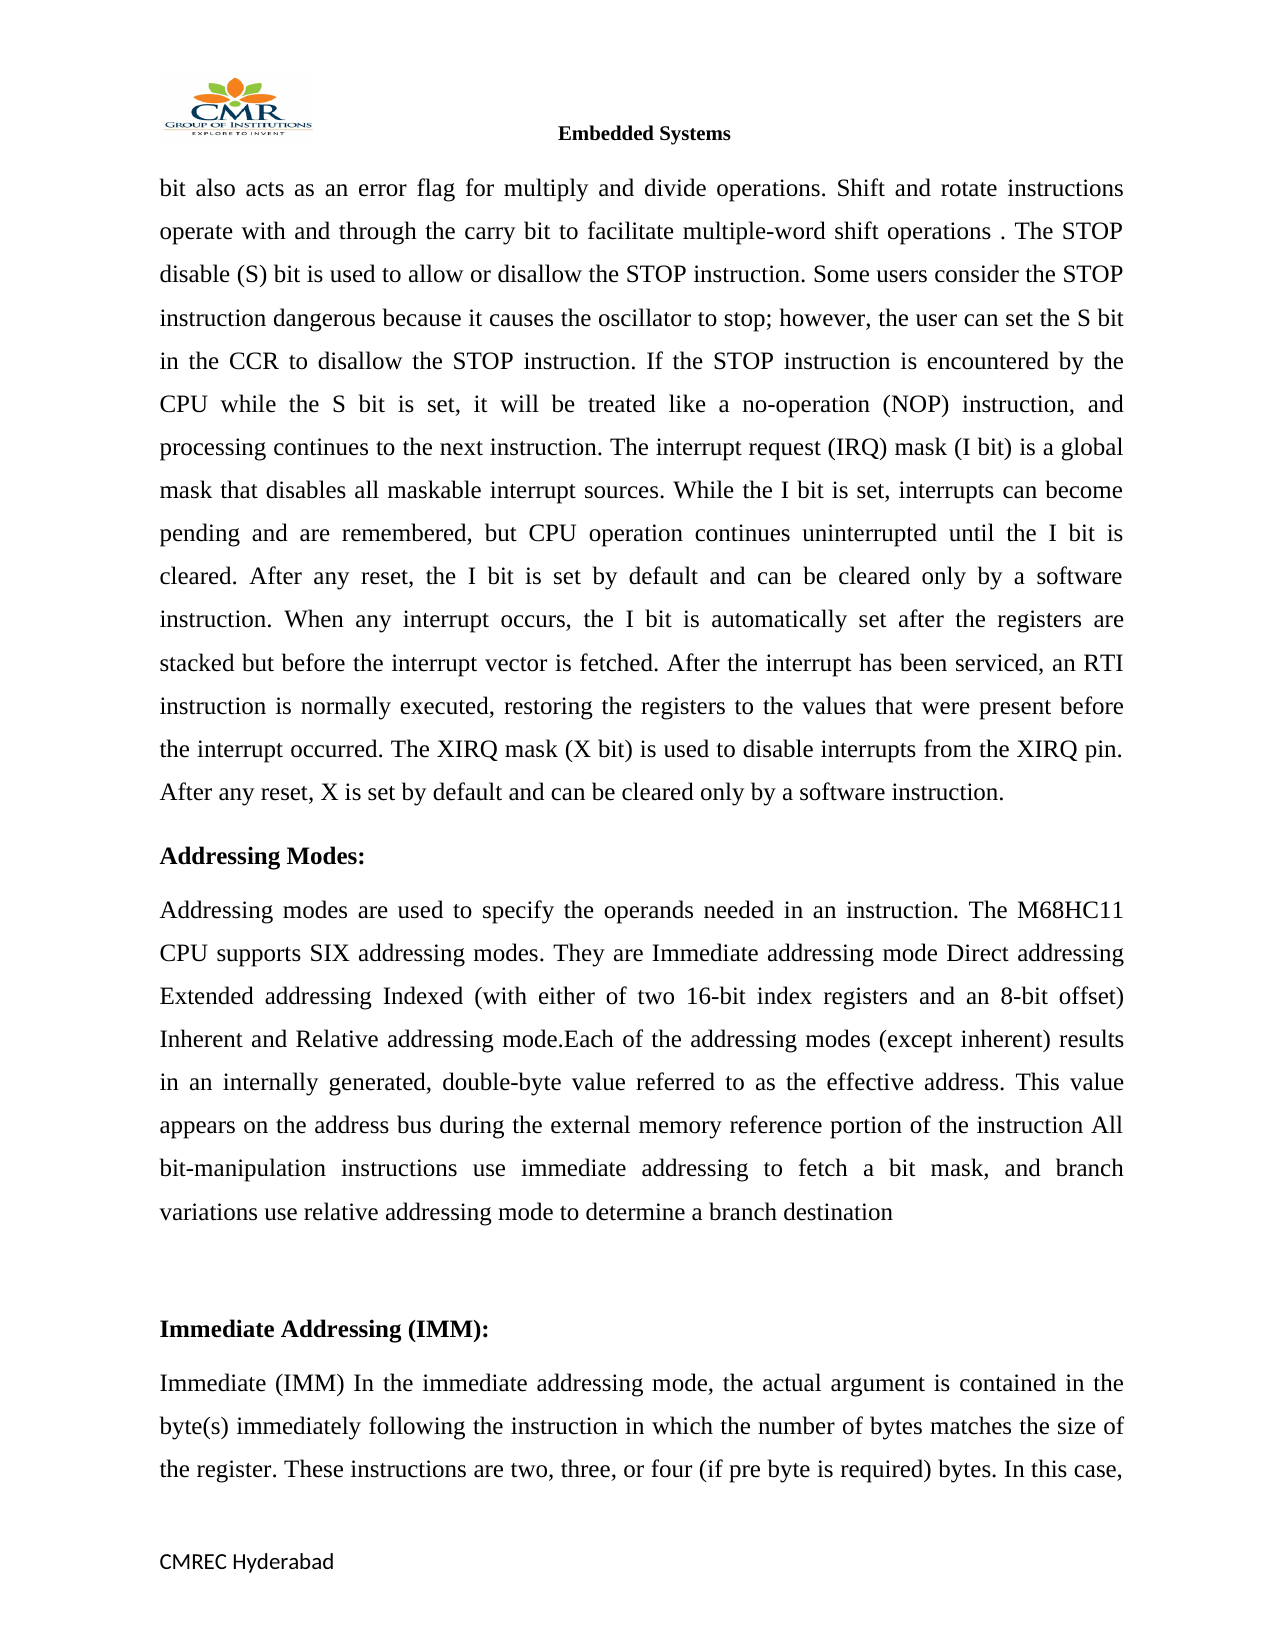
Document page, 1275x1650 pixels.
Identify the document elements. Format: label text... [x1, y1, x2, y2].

text Immediate Addressing (IMM): [159, 1314, 1125, 1343]
picture [159, 75, 314, 141]
text Addressing Modes: [159, 841, 1125, 870]
text Addressing modes are used to specify the operands needed in an instruction. The M68HC11 CPU supports SIX addressing modes. They are Immediate addressing mode Direct addressing Extended addressing Indexed (with either of two 16-bit index registers and an 8-bit offset) Inherent and Relative addressing mode.Each of the addressing modes (except inherent) results in an internally generated, double-byte value referred to as the effective address. This value appears on the address bus during the external memory reference portion of the instruction All bit-manipulation instructions use immediate addressing to fetch a bit mask, and branch variations use relative addressing mode to determine a branch destination [159, 895, 1125, 1225]
